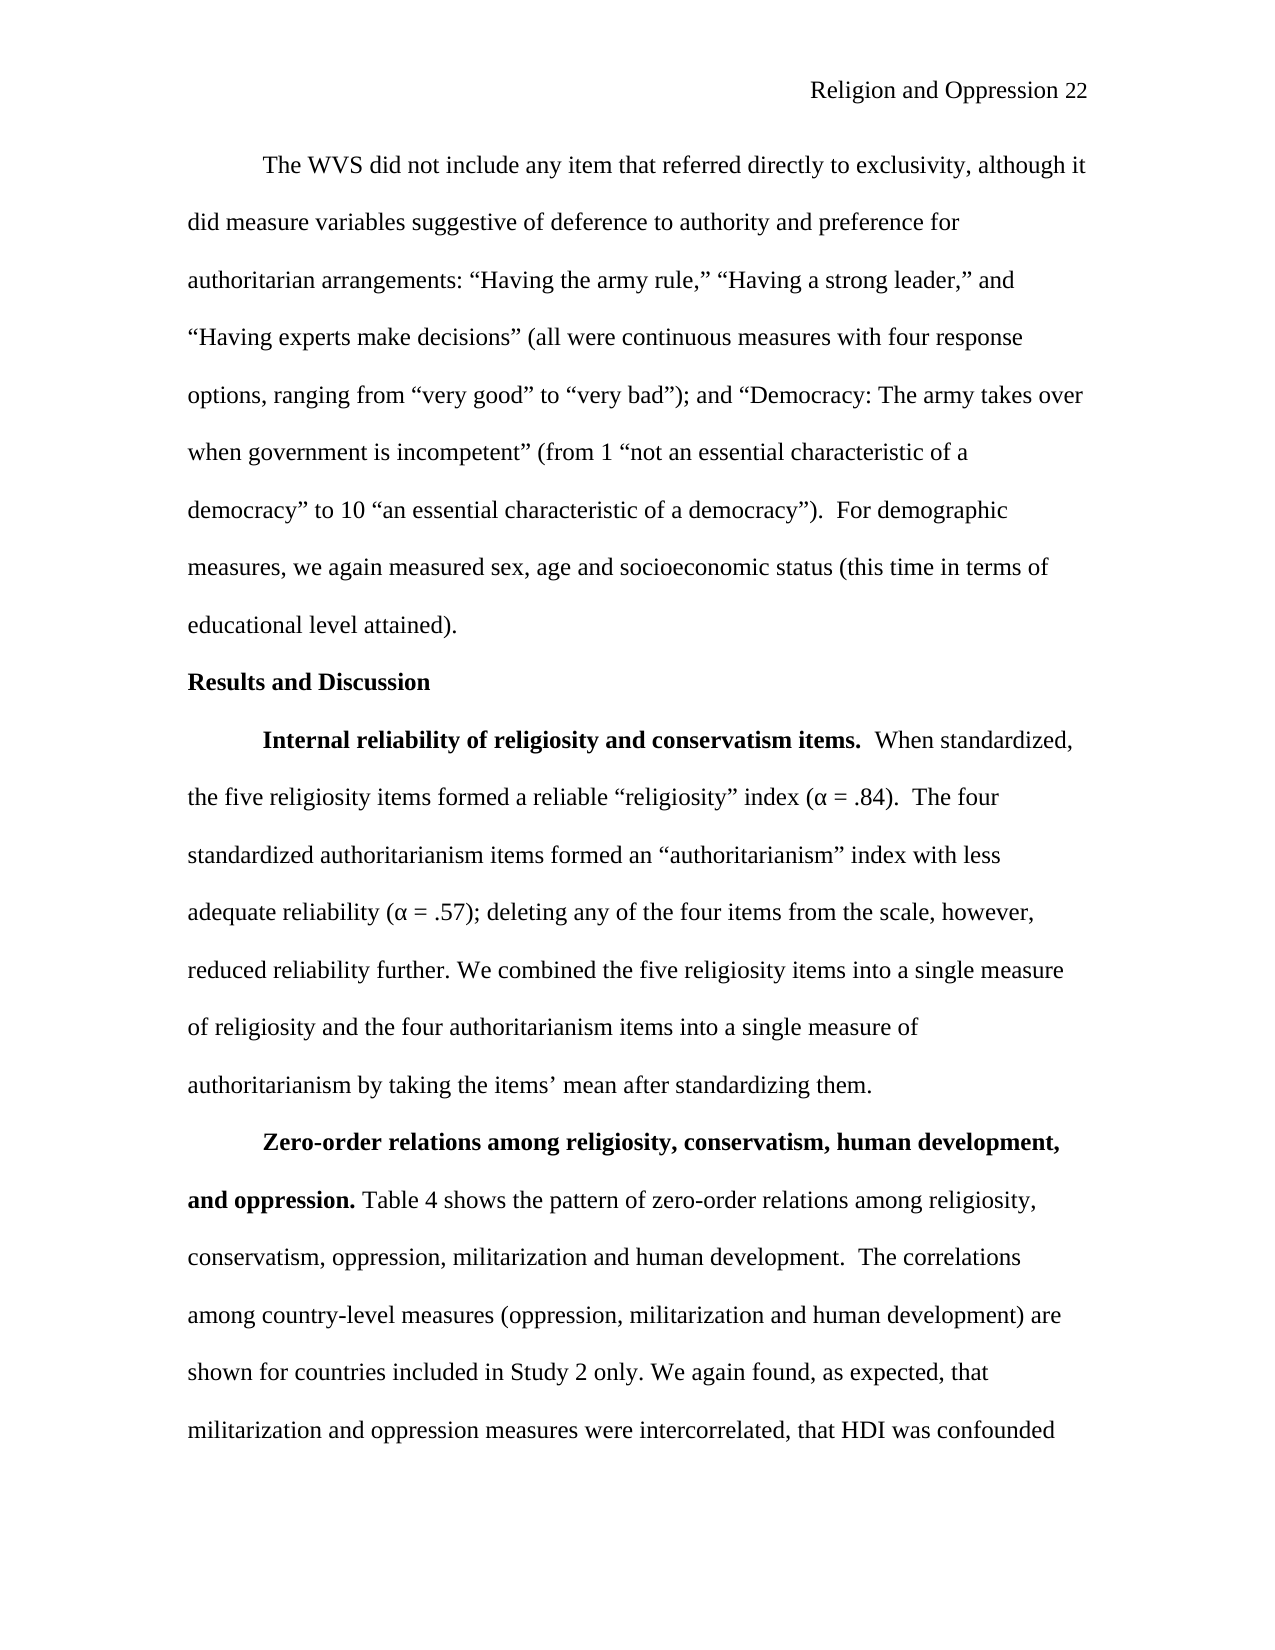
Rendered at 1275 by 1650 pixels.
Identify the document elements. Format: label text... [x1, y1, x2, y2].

text Internal reliability of religiosity and conservatism items. When standardized, the five religiosity items formed a reliable “religiosity” index (α = .84). The four standardized authoritarianism items formed an “authoritarianism” index with less adequate reliability (α = .57); deleting any of the four items from the scale, however, reduced reliability further. We combined the five religiosity items into a single measure of religiosity and the four authoritarianism items into a single measure of authoritarianism by taking the items’ mean after standardizing them. [187, 725, 1087, 1099]
text The WVS did not include any item that referred directly to exclusivity, although it did measure variables suggestive of deference to authority and preference for authoritarian arrangements: “Having the army rule,” “Having a strong leader,” and “Having experts make decisions” (all were continuous measures with four response options, ranging from “very good” to “very bad”); and “Democracy: The army takes over when government is incompetent” (from 1 “not an essential characteristic of a democracy” to 10 “an essential characteristic of a democracy”). For demographic measures, we again measured sex, age and socioeconomic status (this time in terms of educational level attained). [187, 150, 1087, 639]
text Results and Discussion [187, 667, 1087, 696]
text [187, 1127, 1087, 1444]
